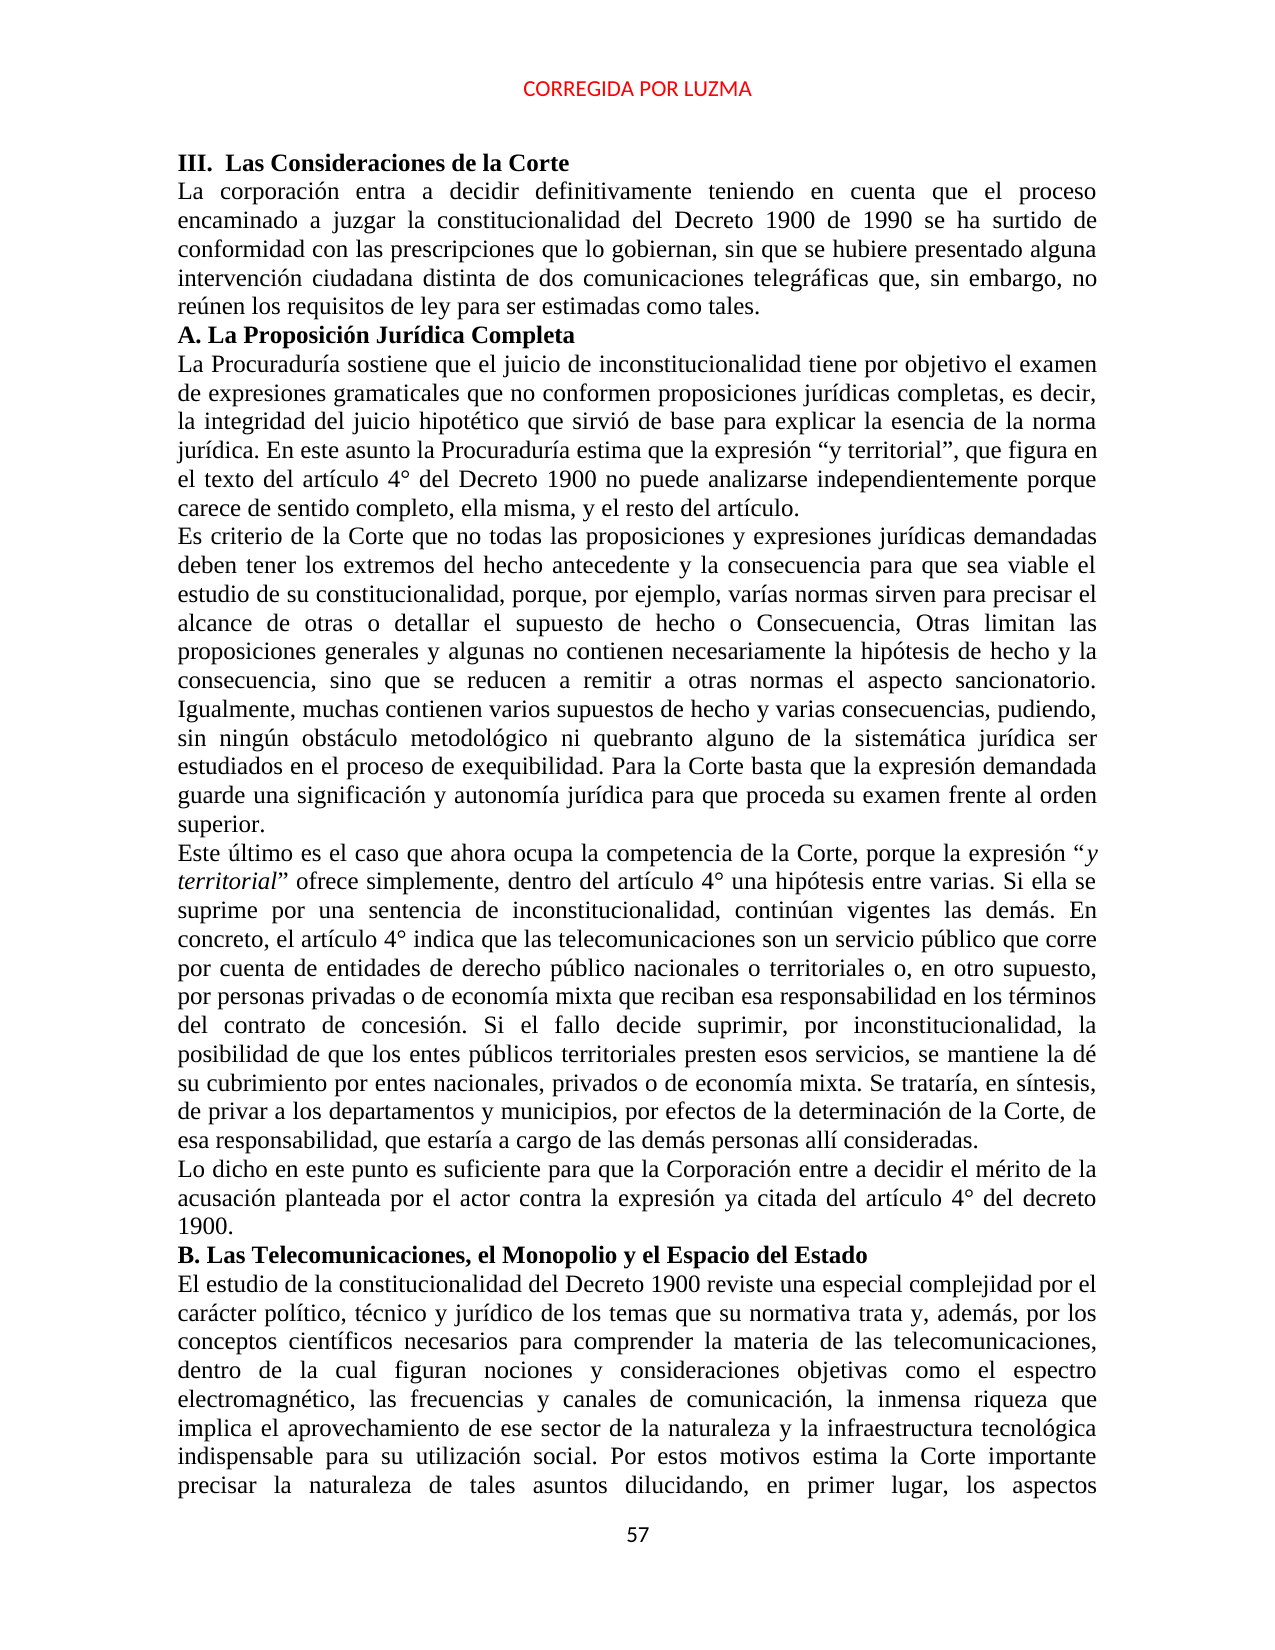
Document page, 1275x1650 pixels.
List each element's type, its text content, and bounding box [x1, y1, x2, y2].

text La Procuraduría sostiene que el juicio de inconstitucionalidad tiene por objetivo el examen de expresiones gramaticales que no conformen proposiciones jurídicas completas, es decir, la integridad del juicio hipotético que sirvió de base para explicar la esencia de la norma jurídica. En este asunto la Procuraduría estima que la expresión “y territorial”, que figura en el texto del artículo 4° del Decreto 1900 no puede analizarse independientemente porque carece de sentido completo, ella misma, y el resto del artículo. [177, 349, 1098, 521]
text B. Las Telecomunicaciones, el Monopolio y el Espacio del Estado [177, 1240, 1098, 1269]
text La corporación entra a decidir definitivamente teniendo en cuenta que el proceso encaminado a juzgar la constitucionalidad del Decreto 1900 de 1990 se ha surtido de conformidad con las prescripciones que lo gobiernan, sin que se hubiere presentado alguna intervención ciudadana distinta de dos comunicaciones telegráficas que, sin embargo, no reúnen los requisitos de ley para ser estimadas como tales. [177, 176, 1098, 320]
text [177, 1269, 1098, 1499]
text Es criterio de la Corte que no todas las proposiciones y expresiones jurídicas demandadas deben tener los extremos del hecho antecedente y la consecuencia para que sea viable el estudio de su constitucionalidad, porque, por ejemplo, varías normas sirven para precisar el alcance de otras o detallar el supuesto de hecho o Consecuencia, Otras limitan las proposiciones generales y algunas no contienen necesariamente la hipótesis de hecho y la consecuencia, sino que se reducen a remitir a otras normas el aspecto sancionatorio. Igualmente, muchas contienen varios supuestos de hecho y varias consecuencias, pudiendo, sin ningún obstáculo metodológico ni quebranto alguno de la sistemática jurídica ser estudiados en el proceso de exequibilidad. Para la Corte basta que la expresión demandada guarde una significación y autonomía jurídica para que proceda su examen frente al orden superior. [177, 521, 1098, 838]
text III. Las Consideraciones de la Corte [177, 148, 1098, 176]
text Lo dicho en este punto es suficiente para que la Corporación entre a decidir el mérito de la acusación planteada por el actor contra la expresión ya citada del artículo 4° del decreto 1900. [177, 1154, 1098, 1240]
text Este último es el caso que ahora ocupa la competencia de la Corte, porque la expresión “y territorial” ofrece simplemente, dentro del artículo 4° una hipótesis entre varias. Si ella se suprime por una sentencia de inconstitucionalidad, continúan vigentes las demás. En concreto, el artículo 4° indica que las telecomunicaciones son un servicio público que corre por cuenta de entidades de derecho público nacionales o territoriales o, en otro supuesto, por personas privadas o de economía mixta que reciban esa responsabilidad en los términos del contrato de concesión. Si el fallo decide suprimir, por inconstitucionalidad, la posibilidad de que los entes públicos territoriales presten esos servicios, se mantiene la dé su cubrimiento por entes nacionales, privados o de economía mixta. Se trataría, en síntesis, de privar a los departamentos y municipios, por efectos de la determinación de la Corte, de esa responsabilidad, que estaría a cargo de las demás personas allí consideradas. [177, 838, 1098, 1154]
text A. La Proposición Jurídica Completa [177, 320, 1098, 349]
